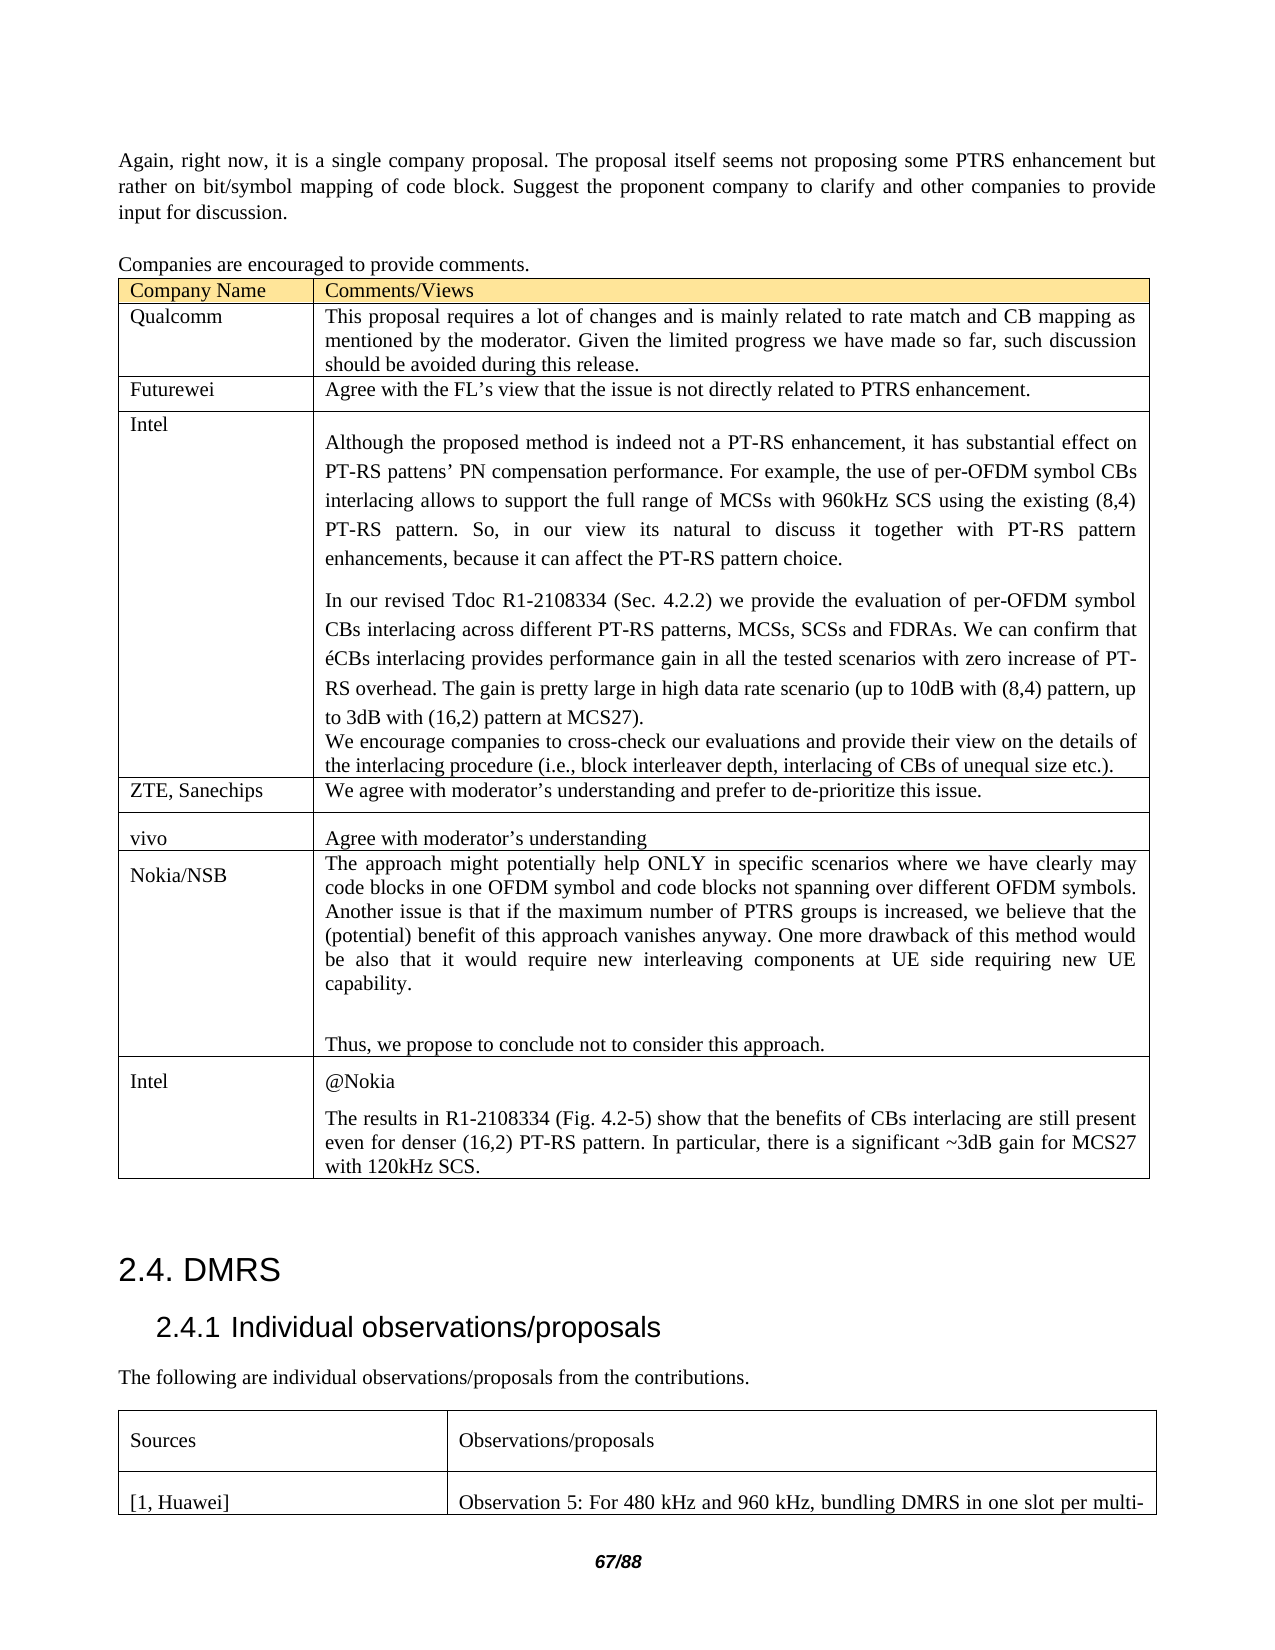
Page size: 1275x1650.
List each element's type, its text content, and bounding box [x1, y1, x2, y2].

table_cell ZTE, Sanechips [119, 778, 313, 812]
text Companies are encouraged to provide comments. [118, 251, 1157, 276]
table_cell [1, Huawei] [119, 1472, 447, 1514]
table_header Comments/Views [314, 279, 1149, 302]
table_cell Agree with moderator’s understanding [314, 813, 1149, 850]
table_cell Intel [119, 412, 313, 777]
text Again, right now, it is a single company proposal. The proposal itself seems not proposing some PTRS enhancement but rather on bit/symbol mapping of code block. Suggest the proponent company to clarify and other companies to provide input for discussion. [118, 148, 1157, 224]
table_cell This proposal requires a lot of changes and is mainly related to rate match and CB mapping as mentioned by the moderator. Given the limited progress we have made so far, such discussion should be avoided during this release. [314, 304, 1149, 376]
table_cell Qualcomm [119, 304, 313, 376]
table_cell The approach might potentially help ONLY in specific scenarios where we have clearly may code blocks in one OFDM symbol and code blocks not spanning over different OFDM symbols. Another issue is that if the maximum number of PTRS groups is increased, we believe that the (potential) benefit of this approach vanishes anyway. One more drawback of this method would be also that it would require new interleaving components at UE side requiring new UE capability. Thus, we propose to conclude not to consider this approach. [314, 851, 1149, 1056]
table_cell vivo [119, 813, 313, 850]
table_cell Futurewei [119, 377, 313, 411]
table_cell Agree with the FL’s view that the issue is not directly related to PTRS enhancement. [314, 377, 1149, 411]
table_cell Intel [119, 1057, 313, 1178]
table_cell We agree with moderator’s understanding and prefer to de-prioritize this issue. [314, 778, 1149, 812]
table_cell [448, 1472, 1156, 1514]
table_cell @Nokia The results in R1-2108334 (Fig. 4.2-5) show that the benefits of CBs interlacing are still present even for denser (16,2) PT-RS pattern. In particular, there is a significant ~3dB gain for MCS27 with 120kHz SCS. [314, 1057, 1149, 1178]
table_header Observations/proposals [448, 1411, 1156, 1471]
text The following are individual observations/proposals from the contributions. [118, 1365, 1157, 1389]
table_cell Nokia/NSB [119, 851, 313, 1056]
table_cell Although the proposed method is indeed not a PT-RS enhancement, it has substantial effect on PT-RS pattens’ PN compensation performance. For example, the use of per-OFDM symbol CBs interlacing allows to support the full range of MCSs with 960kHz SCS using the existing (8,4) PT-RS pattern. So, in our view its natural to discuss it together with PT-RS pattern enhancements, because it can affect the PT-RS pattern choice. In our revised Tdoc R1-2108334 (Sec. 4.2.2) we provide the evaluation of per-OFDM symbol CBs interlacing across different PT-RS patterns, MCSs, SCSs and FDRAs. We can confirm that éCBs interlacing provides performance gain in all the tested scenarios with zero increase of PT-RS overhead. The gain is pretty large in high data rate scenario (up to 10dB with (8,4) pattern, up to 3dB with (16,2) pattern at MCS27). We encourage companies to cross-check our evaluations and provide their view on the details of the interlacing procedure (i.e., block interleaver depth, interlacing of CBs of unequal size etc.). [314, 412, 1149, 777]
table_header Sources [119, 1411, 447, 1471]
subtitle Individual observations/proposals [156, 1310, 1157, 1343]
table_header Company Name [119, 279, 313, 302]
subtitle 2.4. DMRS [118, 1250, 1157, 1288]
